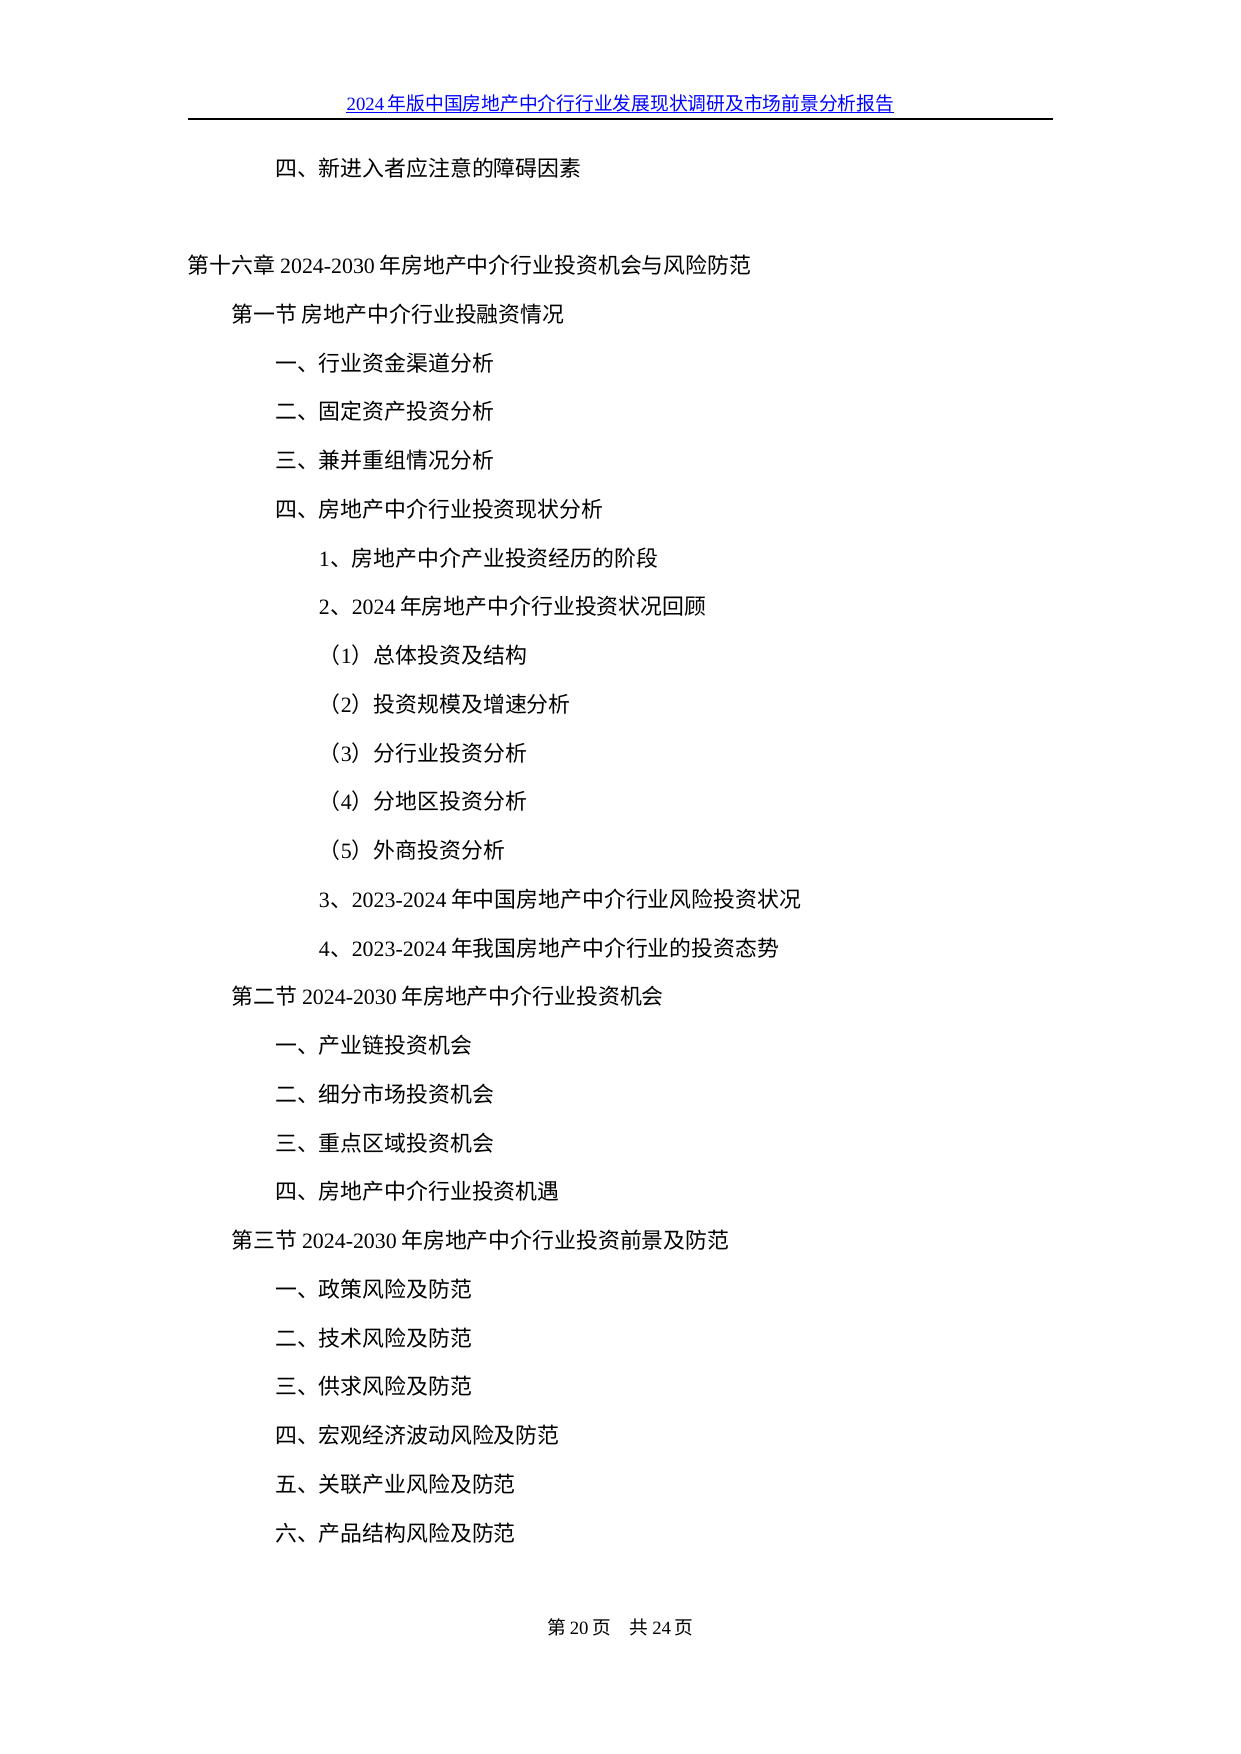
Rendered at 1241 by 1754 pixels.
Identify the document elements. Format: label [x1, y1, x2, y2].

text [187, 150, 1053, 1548]
